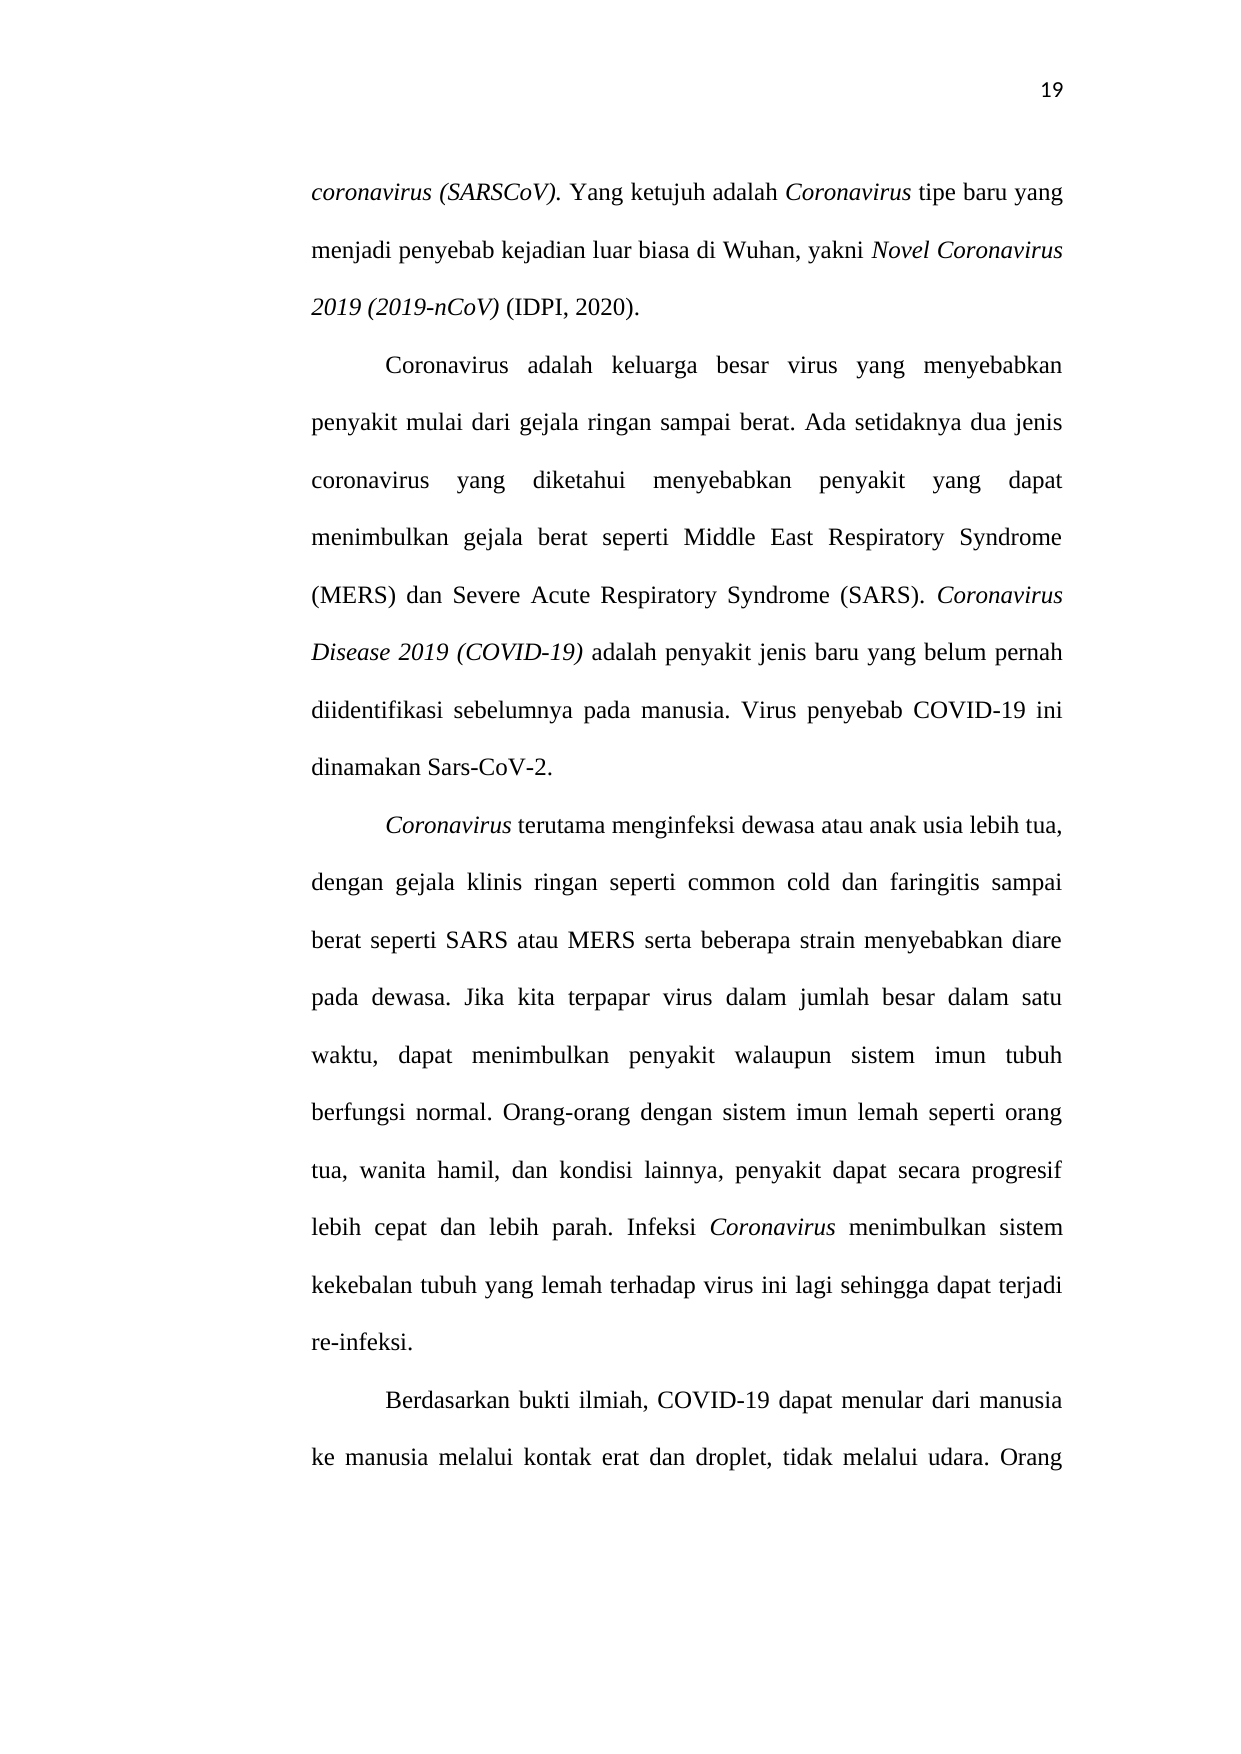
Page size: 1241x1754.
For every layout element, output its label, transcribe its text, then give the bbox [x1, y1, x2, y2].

text Coronavirus terutama menginfeksi dewasa atau anak usia lebih tua, dengan gejala klinis ringan seperti common cold dan faringitis sampai berat seperti SARS atau MERS serta beberapa strain menyebabkan diare pada dewasa. Jika kita terpapar virus dalam jumlah besar dalam satu waktu, dapat menimbulkan penyakit walaupun sistem imun tubuh berfungsi normal. Orang-orang dengan sistem imun lemah seperti orang tua, wanita hamil, dan kondisi lainnya, penyakit dapat secara progresif lebih cepat dan lebih parah. Infeksi Coronavirus menimbulkan sistem kekebalan tubuh yang lemah terhadap virus ini lagi sehingga dapat terjadi re-infeksi. [311, 810, 1063, 1356]
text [311, 1385, 1063, 1471]
text Coronavirus adalah keluarga besar virus yang menyebabkan penyakit mulai dari gejala ringan sampai berat. Ada setidaknya dua jenis coronavirus yang diketahui menyebabkan penyakit yang dapat menimbulkan gejala berat seperti Middle East Respiratory Syndrome (MERS) dan Severe Acute Respiratory Syndrome (SARS). Coronavirus Disease 2019 (COVID-19) adalah penyakit jenis baru yang belum pernah diidentifikasi sebelumnya pada manusia. Virus penyebab COVID-19 ini dinamakan Sars-CoV-2. [311, 350, 1063, 781]
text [311, 177, 1063, 321]
